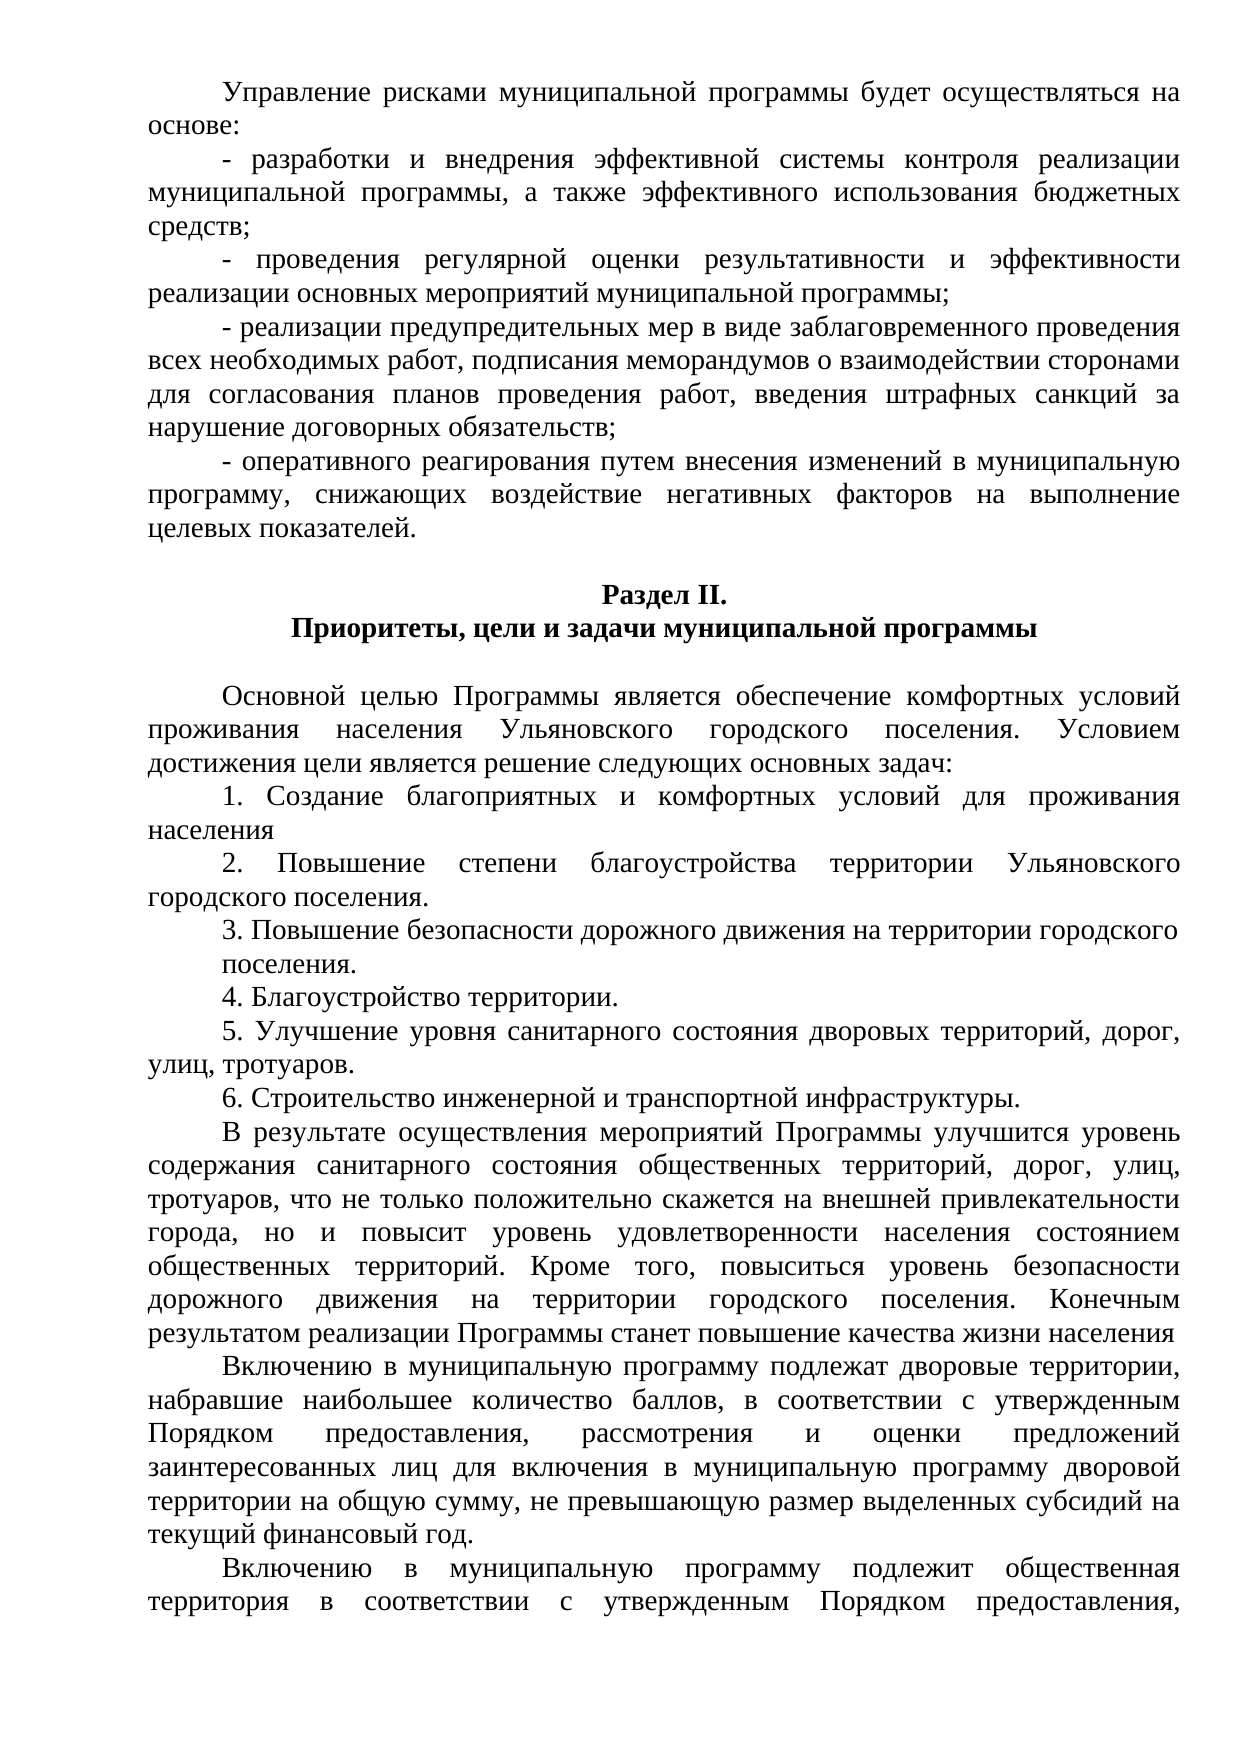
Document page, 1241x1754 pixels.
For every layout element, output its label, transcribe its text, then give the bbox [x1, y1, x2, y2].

text 5. Улучшение уровня санитарного состояния дворовых территорий, дорог, улиц, тротуаров. [148, 1013, 1181, 1080]
text 4. Благоустройство территории. [148, 979, 1181, 1013]
text Управление рисками муниципальной программы будет осуществляться на основе: [148, 74, 1181, 141]
text - реализации предупредительных мер в виде заблаговременного проведения всех необходимых работ, подписания меморандумов о взаимодействии сторонами для согласования планов проведения работ, введения штрафных санкций за нарушение договорных обязательств; [148, 309, 1181, 443]
text Основной целью Программы является обеспечение комфортных условий проживания населения Ульяновского городского поселения. Условием достижения цели является решение следующих основных задач: [148, 678, 1181, 778]
text - оперативного реагирования путем внесения изменений в муниципальную программу, снижающих воздействие негативных факторов на выполнение целевых показателей. [148, 443, 1181, 543]
text - проведения регулярной оценки результативности и эффективности реализации основных мероприятий муниципальной программы; [148, 242, 1181, 309]
text 2. Повышение степени благоустройства территории Ульяновского городского поселения. [148, 845, 1181, 912]
text Раздел II. [148, 577, 1181, 611]
text Включению в муниципальную программу подлежат дворовые территории, набравшие наибольшее количество баллов, в соответствии с утвержденным Порядком предоставления, рассмотрения и оценки предложений заинтересованных лиц для включения в муниципальную программу дворовой территории на общую сумму, не превышающую размер выделенных субсидий на текущий финансовый год. [148, 1348, 1181, 1550]
text - разработки и внедрения эффективной системы контроля реализации муниципальной программы, а также эффективного использования бюджетных средств; [148, 141, 1181, 242]
text 1. Создание благоприятных и комфортных условий для проживания населения [148, 778, 1181, 845]
text поселения. [148, 946, 1181, 979]
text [148, 1550, 1181, 1617]
text Приоритеты, цели и задачи муниципальной программы [148, 611, 1181, 644]
text В результате осуществления мероприятий Программы улучшится уровень содержания санитарного состояния общественных территорий, дорог, улиц, тротуаров, что не только положительно скажется на внешней привлекательности города, но и повысит уровень удовлетворенности населения состоянием общественных территорий. Кроме того, повыситься уровень безопасности дорожного движения на территории городского поселения. Конечным результатом реализации Программы станет повышение качества жизни населения [148, 1114, 1181, 1348]
text 6. Строительство инженерной и транспортной инфраструктуры. [148, 1080, 1181, 1114]
text 3. Повышение безопасности дорожного движения на территории городского [148, 912, 1181, 946]
